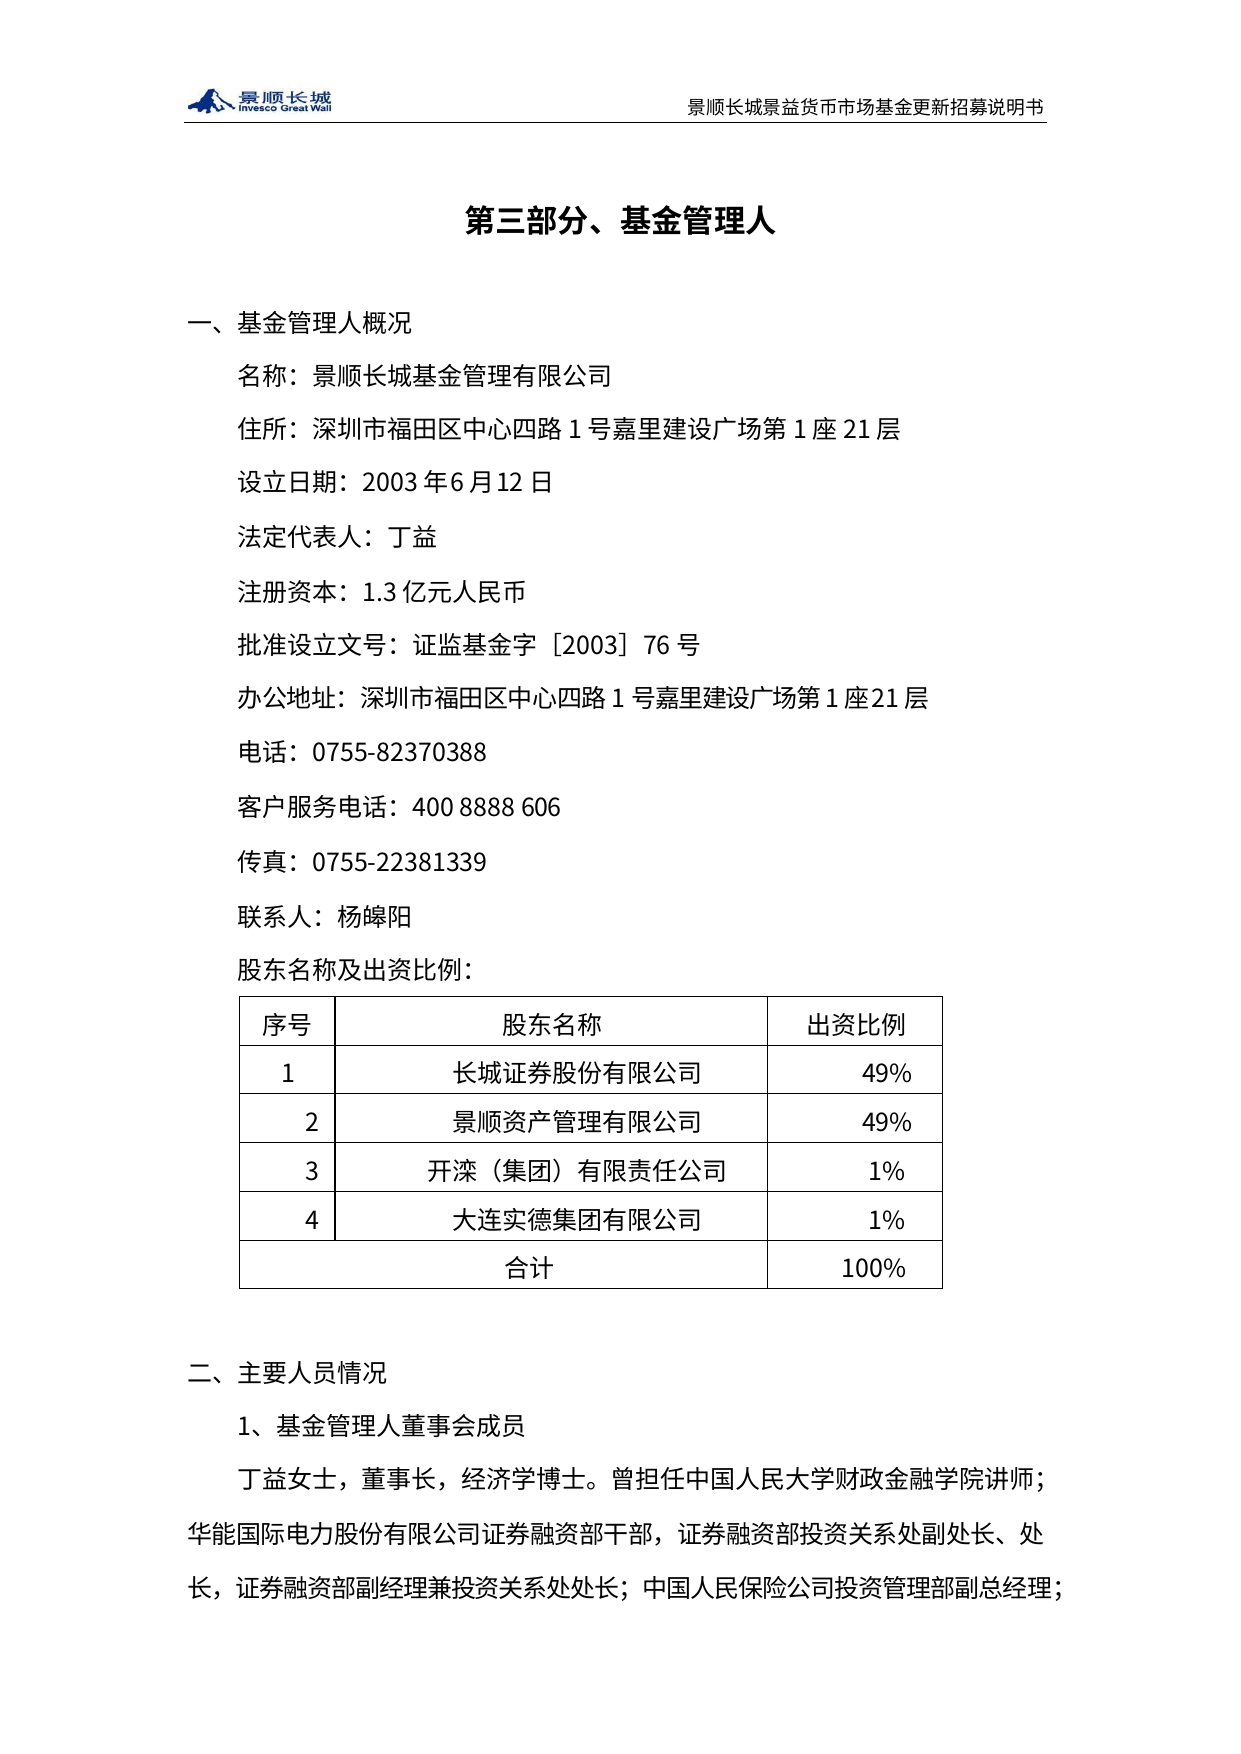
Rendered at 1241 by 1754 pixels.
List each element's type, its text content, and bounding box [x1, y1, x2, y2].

table_cell 49% [768, 1094, 942, 1142]
text 办公地址：深圳市福田区中心四路 1 号嘉里建设广场第 1 座 21 层电话：0755-82370388 [237, 678, 950, 769]
table_cell 3 [240, 1143, 334, 1191]
text 一、基金管理人概况 [187, 304, 1194, 340]
text 批准设立文号：证监基金字［2003］76 号 [237, 625, 1194, 662]
table_cell 景顺资产管理有限公司 [336, 1094, 767, 1142]
text 名称：景顺长城基金管理有限公司 [237, 357, 1194, 393]
table_cell 大连实德集团有限公司 [336, 1192, 767, 1239]
text 1、基金管理人董事会成员 [237, 1407, 1194, 1443]
table_cell 2 [240, 1094, 334, 1142]
table_cell 100% [768, 1241, 942, 1288]
table_cell 49% [768, 1046, 942, 1093]
table_header 股东名称 [336, 997, 767, 1045]
text 注册资本：1.3 亿元人民币 [237, 572, 1194, 608]
table_cell 合计 [240, 1241, 767, 1288]
text 股东名称及出资比例： [237, 950, 1194, 986]
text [187, 1459, 1065, 1605]
table_cell 开滦（集团）有限责任公司 [336, 1143, 767, 1191]
text 设立日期：2003 年 6 月 12 日法定代表人：丁益 [237, 463, 556, 554]
table_cell 1% [768, 1143, 942, 1191]
picture [187, 88, 332, 114]
text 住所：深圳市福田区中心四路 1 号嘉里建设广场第 1 座 21 层 [237, 410, 1194, 446]
table_cell 1% [768, 1192, 942, 1239]
text 二、主要人员情况 [187, 1354, 1194, 1390]
text 客户服务电话：400 8888 606 传真：0755-22381339 [237, 788, 563, 879]
subtitle 第三部分、基金管理人 [181, 196, 1059, 241]
table_header 序号 [240, 997, 334, 1045]
table_cell 1 [240, 1046, 334, 1093]
table_cell 4 [240, 1192, 334, 1239]
table_header 出资比例 [768, 997, 942, 1045]
table_cell 长城证券股份有限公司 [336, 1046, 767, 1093]
text 联系人：杨皞阳 [237, 897, 1194, 933]
